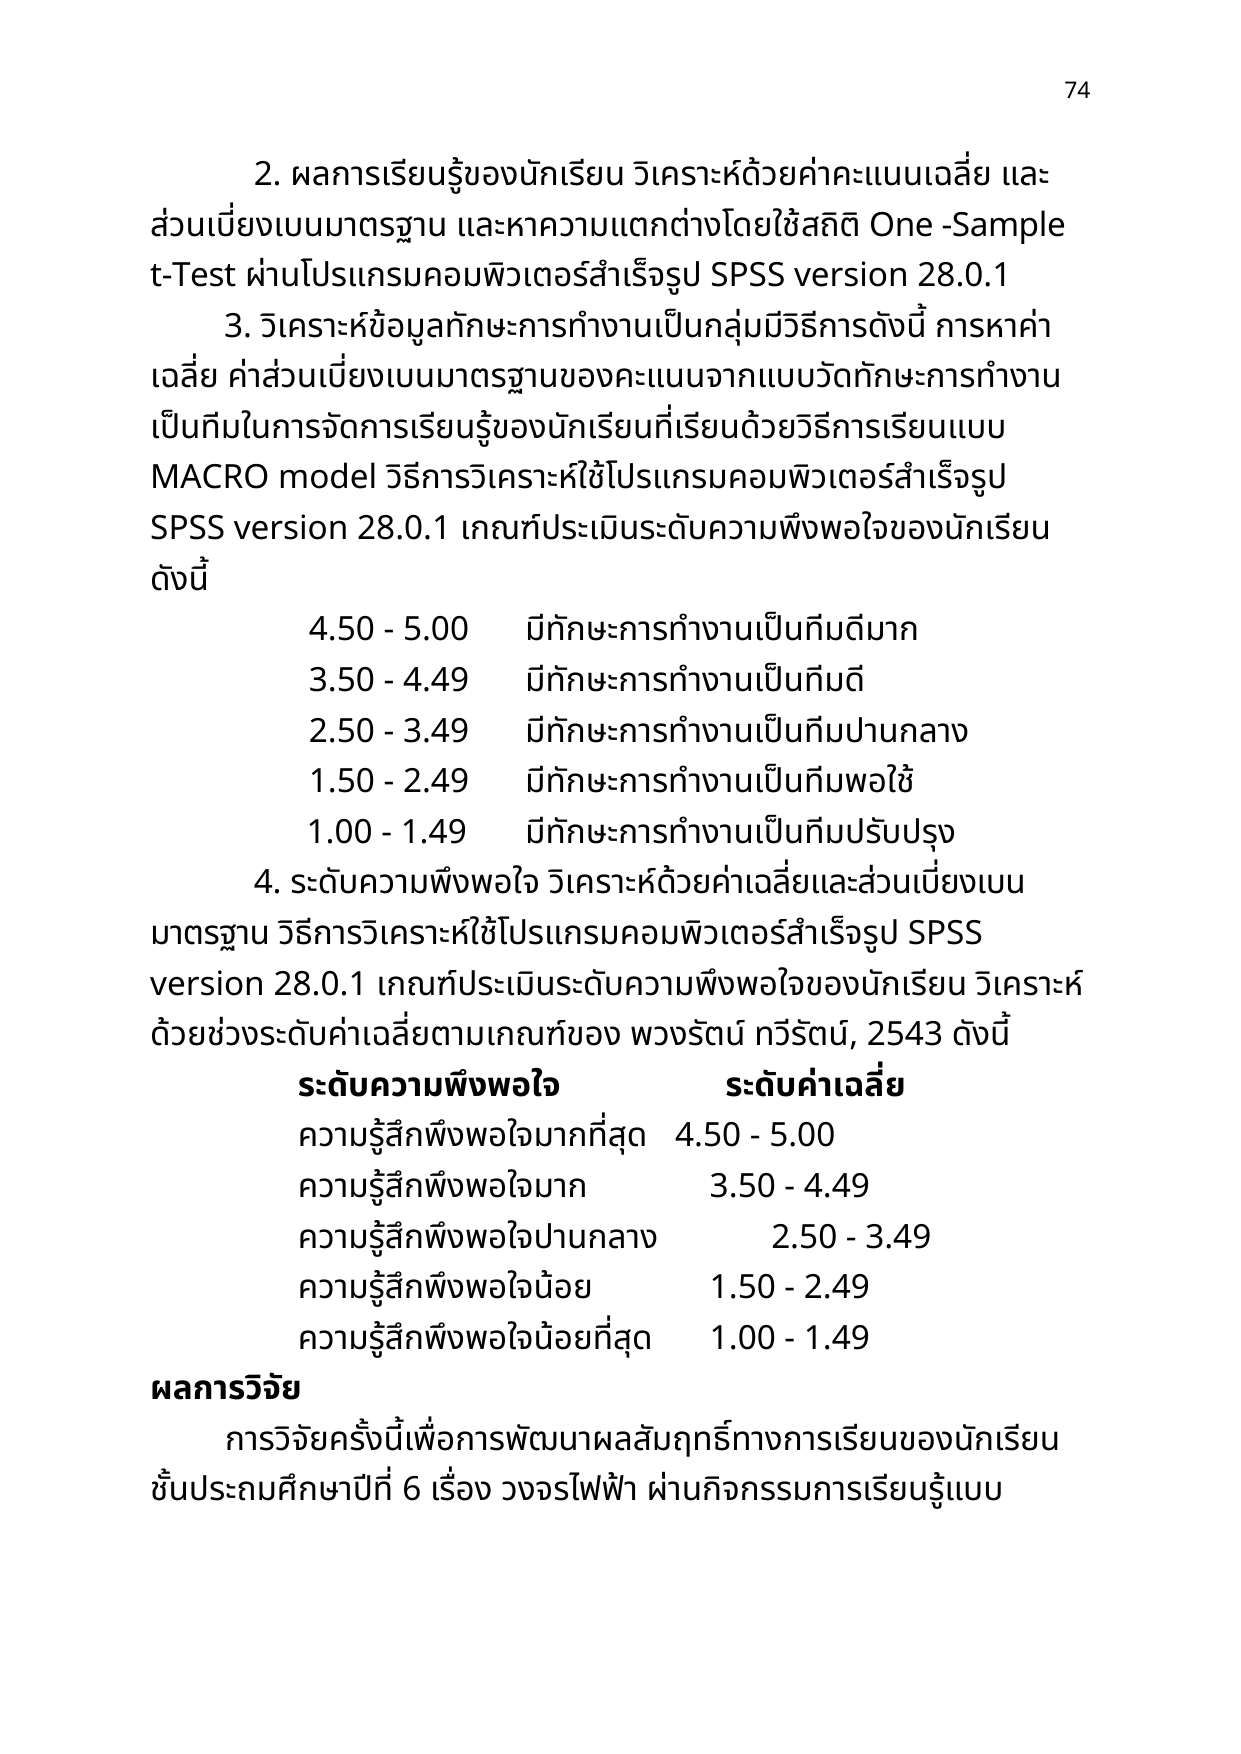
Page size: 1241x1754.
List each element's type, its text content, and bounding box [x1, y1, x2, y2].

text 4.50 - 5.00 มีทักษะการทำงานเป็นทีมดีมาก [150, 605, 1090, 656]
text 1.00 - 1.49 มีทักษะการทำงานเป็นทีมปรับปรุง [150, 808, 1090, 858]
text 3.50 - 4.49 มีทักษะการทำงานเป็นทีมดี [150, 656, 1090, 706]
text 2. ผลการเรียนรู้ของนักเรียน วิเคราะห์ด้วยค่าคะแนนเฉลี่ย และส่วนเบี่ยงเบนมาตรฐาน และหาความแตกต่างโดยใช้สถิติ One -Sample t-Test ผ่านโปรแกรมคอมพิวเตอร์สำเร็จรูป SPSS version 28.0.1 3. วิเคราะห์ข้อมูลทักษะการทำงานเป็นกลุ่มมีวิธีการดังนี้ การหาค่าเฉลี่ย ค่าส่วนเบี่ยงเบนมาตรฐานของคะแนนจากแบบวัดทักษะการทำงานเป็นทีมในการจัดการเรียนรู้ของนักเรียนที่เรียนด้วยวิธีการเรียนแบบ MACRO model วิธีการวิเคราะห์ใช้โปรแกรมคอมพิวเตอร์สำเร็จรูป SPSS version 28.0.1 เกณฑ์ประเมินระดับความพึงพอใจของนักเรียน ดังนี้ [150, 150, 1090, 605]
text ความรู้สึกพึงพอใจมาก 3.50 - 4.49 [150, 1162, 1090, 1212]
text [150, 1415, 1090, 1516]
text ผลการวิจัย [150, 1364, 1090, 1415]
text ระดับความพึงพอใจ ระดับค่าเฉลี่ย [150, 1061, 1090, 1111]
text ความรู้สึกพึงพอใจน้อย 1.50 - 2.49 [150, 1263, 1090, 1314]
text 2.50 - 3.49 มีทักษะการทำงานเป็นทีมปานกลาง [150, 706, 1090, 757]
text 4. ระดับความพึงพอใจ วิเคราะห์ด้วยค่าเฉลี่ยและส่วนเบี่ยงเบนมาตรฐาน วิธีการวิเคราะห์ใช้โปรแกรมคอมพิวเตอร์สำเร็จรูป SPSS version 28.0.1 เกณฑ์ประเมินระดับความพึงพอใจของนักเรียน วิเคราะห์ด้วยช่วงระดับค่าเฉลี่ยตามเกณฑ์ของ พวงรัตน์ ทวีรัตน์, 2543 ดังนี้ [150, 858, 1090, 1061]
text ความรู้สึกพึงพอใจน้อยที่สุด 1.00 - 1.49 [150, 1314, 1090, 1364]
text ความรู้สึกพึงพอใจปานกลาง 2.50 - 3.49 [150, 1212, 1090, 1263]
text ความรู้สึกพึงพอใจมากที่สุด 4.50 - 5.00 [150, 1111, 1090, 1162]
text 1.50 - 2.49 มีทักษะการทำงานเป็นทีมพอใช้ [150, 757, 1090, 808]
